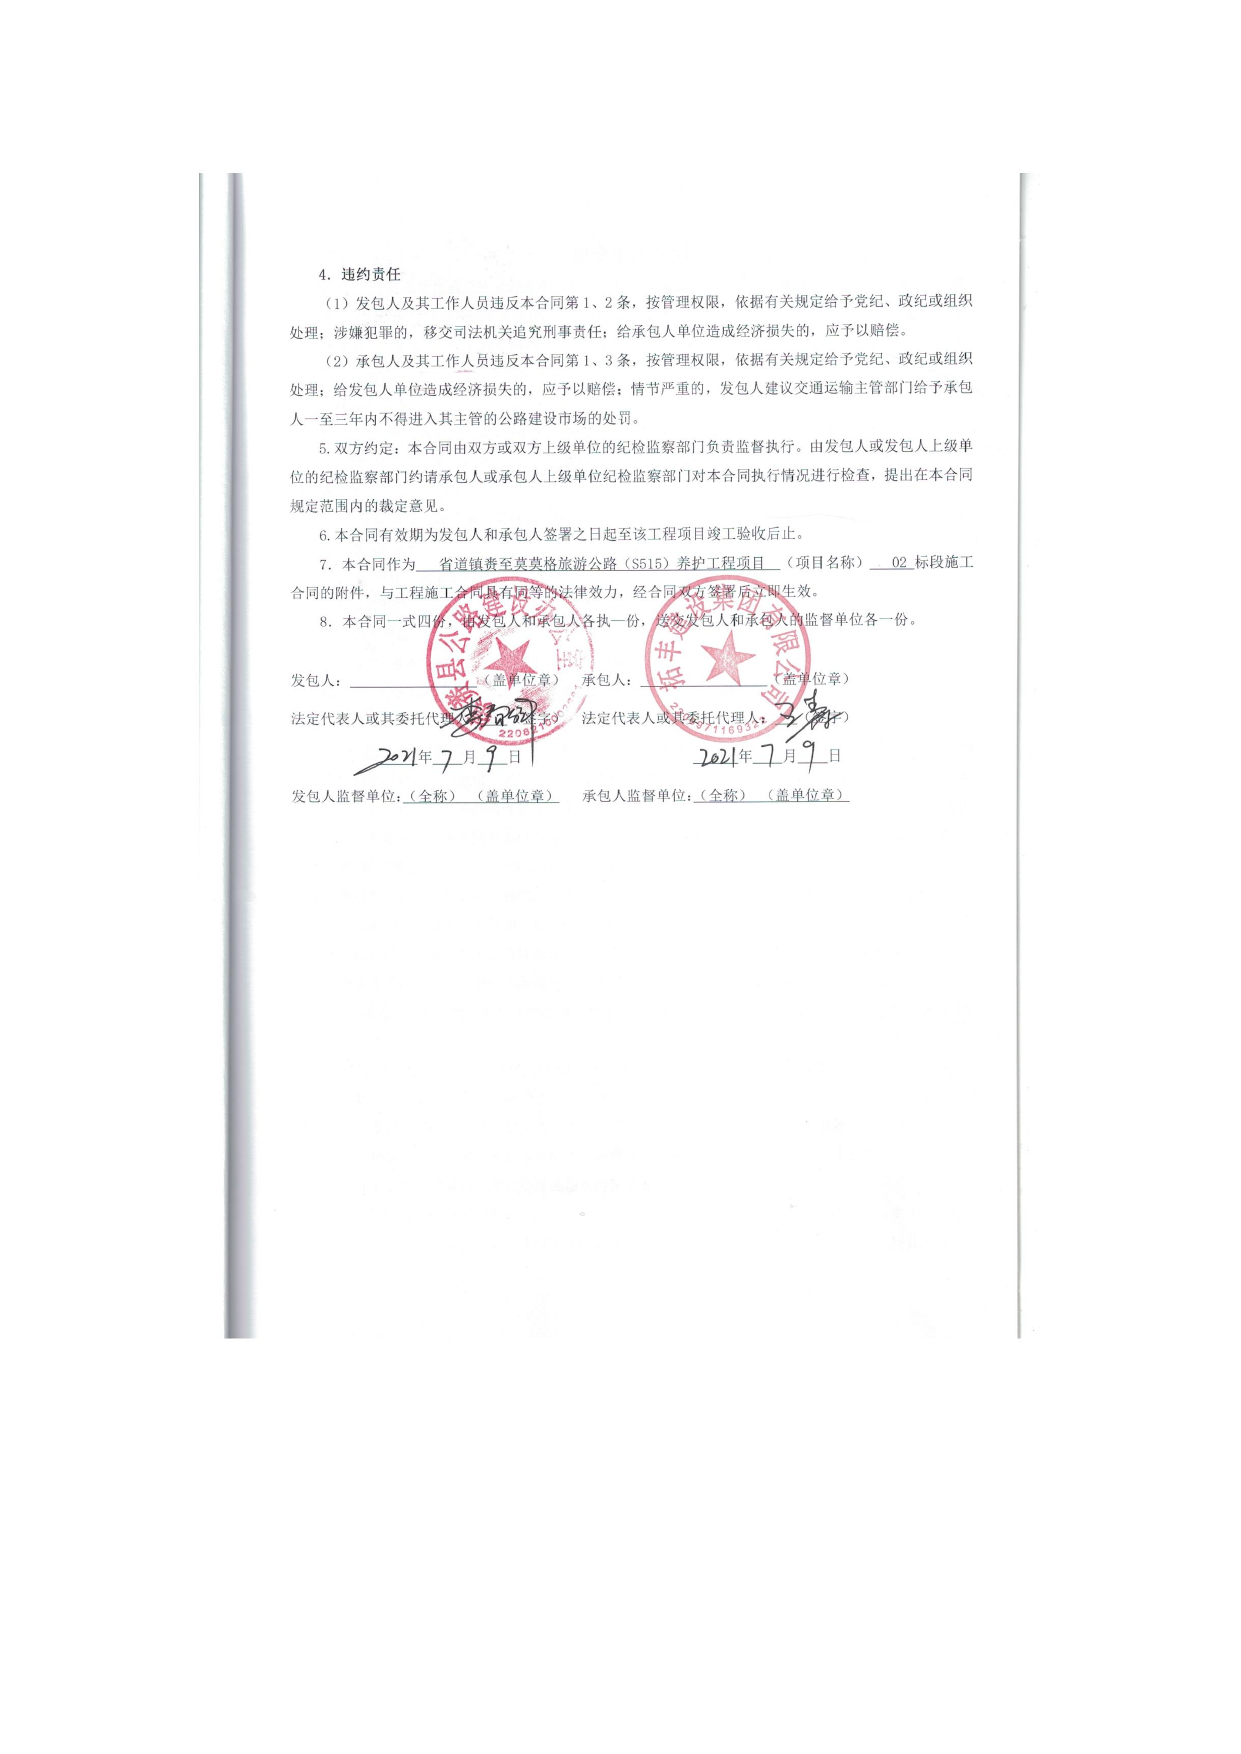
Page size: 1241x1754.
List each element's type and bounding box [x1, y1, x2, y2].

picture [187, 162, 1052, 1351]
